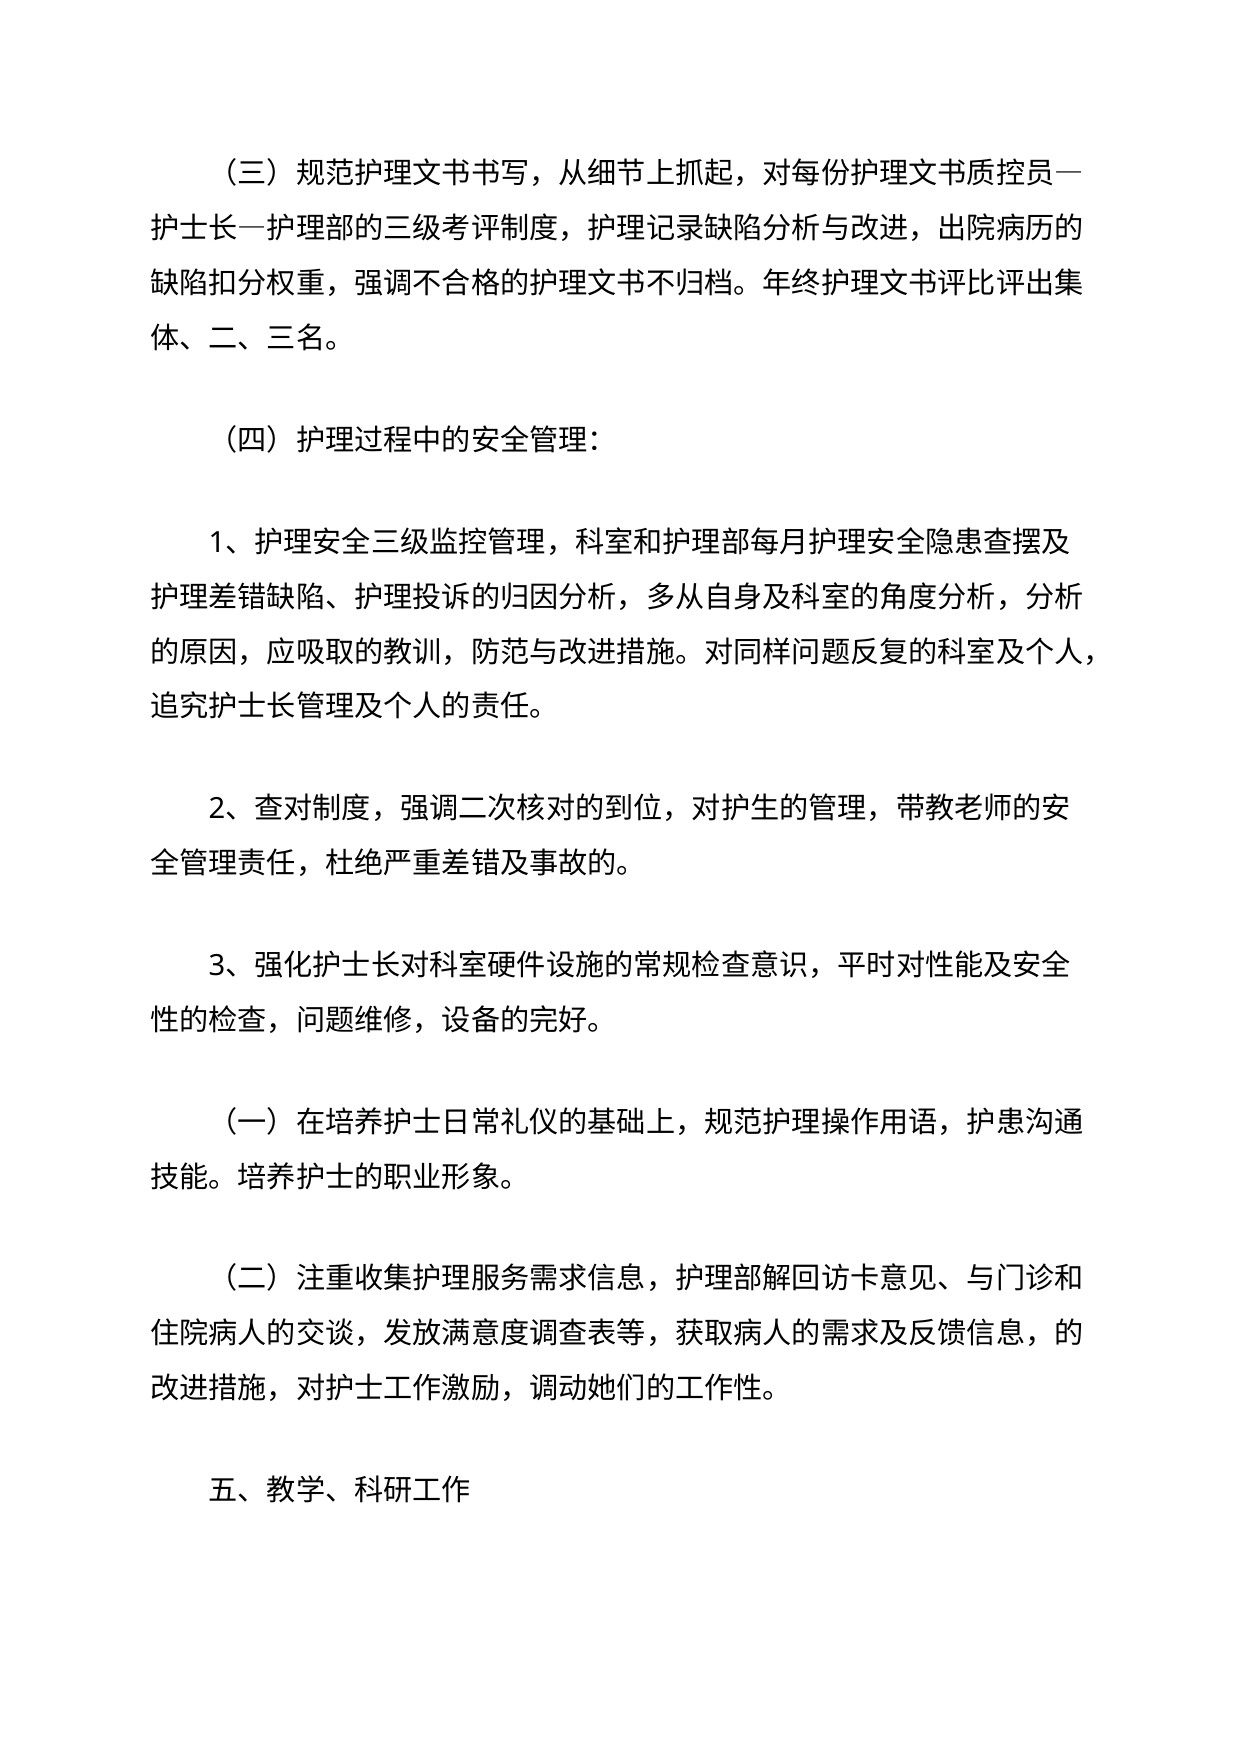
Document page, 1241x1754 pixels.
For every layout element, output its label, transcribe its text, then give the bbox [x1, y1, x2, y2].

text 3、强化护士长对科室硬件设施的常规检查意识，平时对性能及安全性的检查，问题维修，设备的完好。 [150, 942, 1090, 1039]
text （一）在培养护士日常礼仪的基础上，规范护理操作用语，护患沟通技能。培养护士的职业形象。 [150, 1098, 1090, 1196]
text （四）护理过程中的安全管理： [150, 416, 1090, 459]
text （二）注重收集护理服务需求信息，护理部解回访卡意见、与门诊和住院病人的交谈，发放满意度调查表等，获取病人的需求及反馈信息，的改进措施，对护士工作激励，调动她们的工作性。 [150, 1255, 1090, 1407]
text 1、护理安全三级监控管理，科室和护理部每月护理安全隐患查摆及护理差错缺陷、护理投诉的归因分析，多从自身及科室的角度分析，分析的原因，应吸取的教训，防范与改进措施。对同样问题反复的科室及个人，追究护士长管理及个人的责任。 [150, 518, 1090, 725]
text 五、教学、科研工作 [150, 1467, 1090, 1509]
text 2、查对制度，强调二次核对的到位，对护生的管理，带教老师的安全管理责任，杜绝严重差错及事故的。 [150, 785, 1090, 882]
text （三）规范护理文书书写，从细节上抓起，对每份护理文书质控员—护士长—护理部的三级考评制度，护理记录缺陷分析与改进，出院病历的缺陷扣分权重，强调不合格的护理文书不归档。年终护理文书评比评出集体、二、三名。 [150, 150, 1090, 357]
